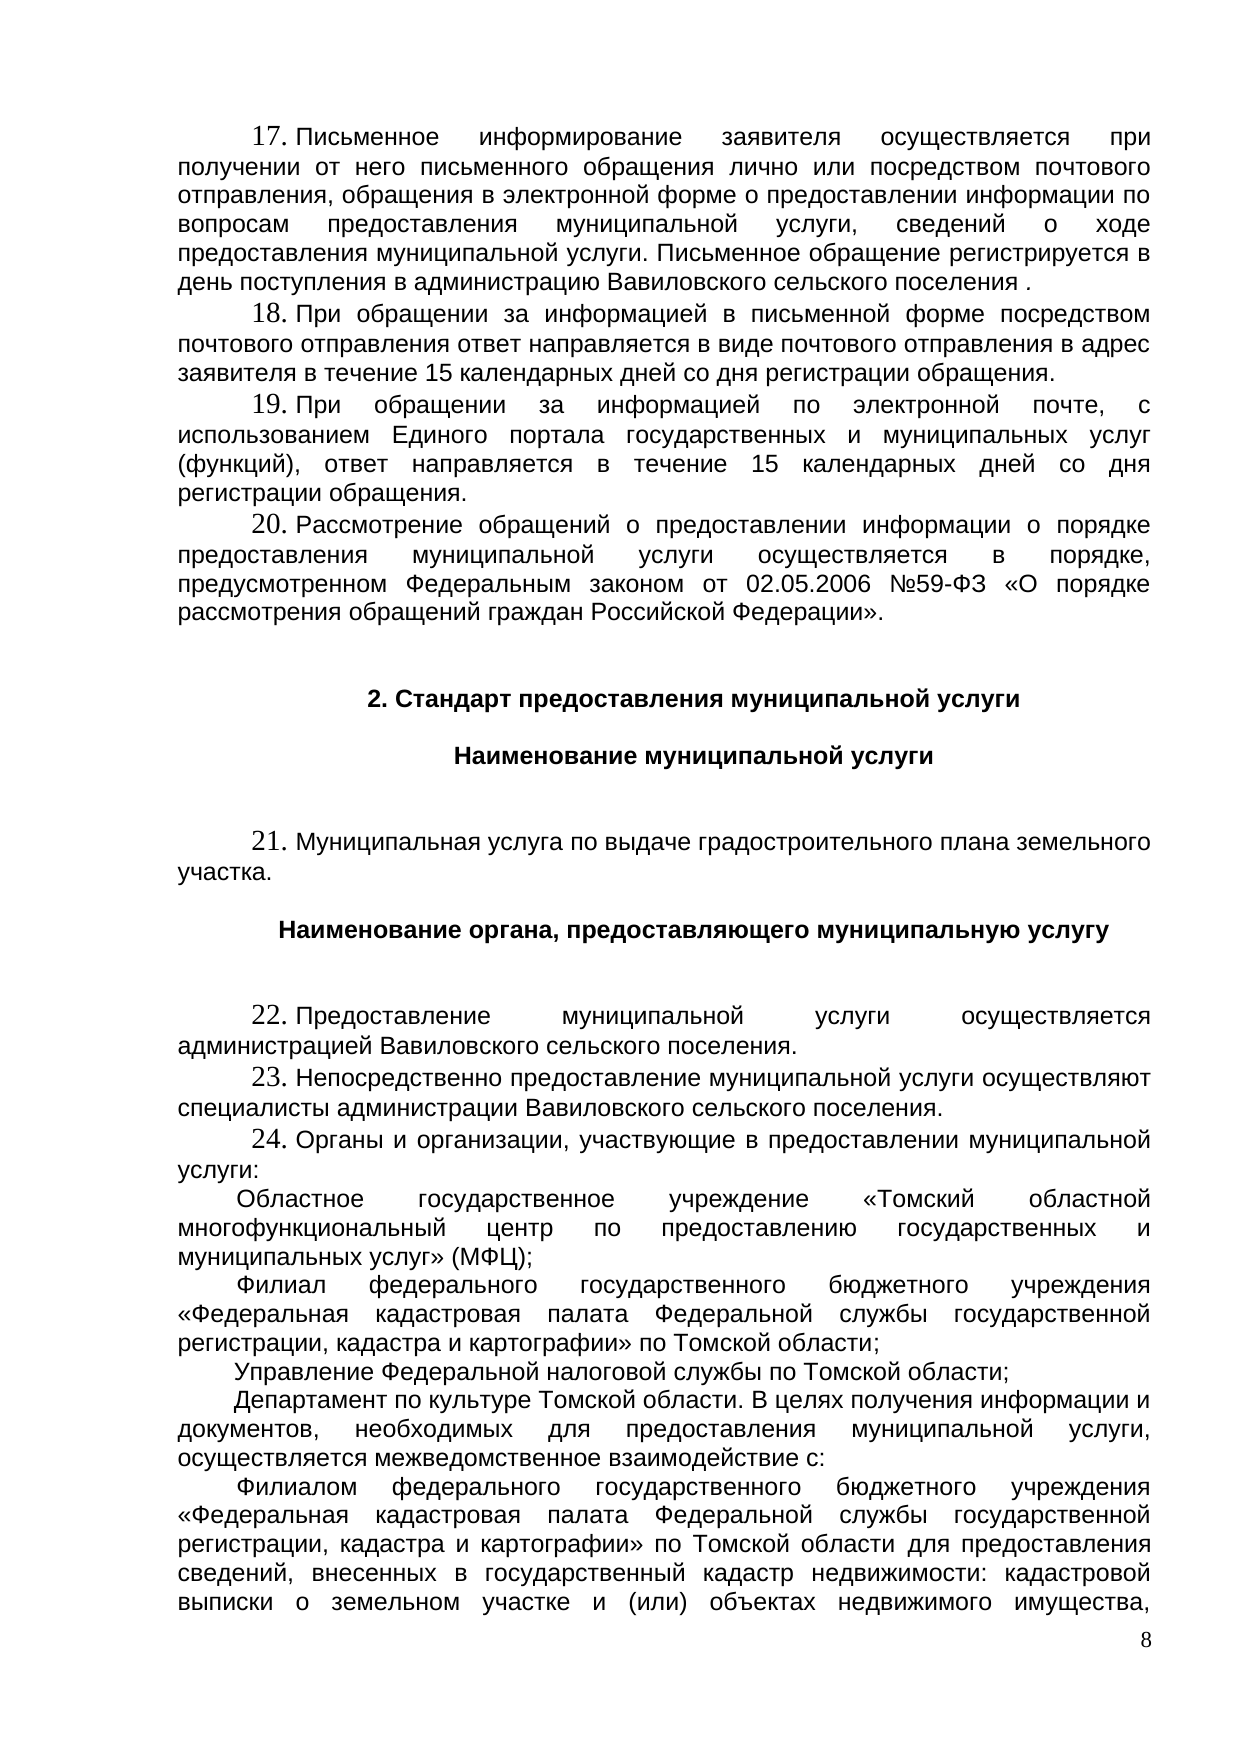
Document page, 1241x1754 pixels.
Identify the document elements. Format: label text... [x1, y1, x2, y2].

list Письменное информирование заявителя осуществляется при получении от него письменного обращения лично или посредством почтового отправления, обращения в электронной форме о предоставлении информации по вопросам предоставления муниципальной услуги, сведений о ходе предоставления муниципальной услуги. Письменное обращение регистрируется в день поступления в администрацию Вавиловского сельского поселения . [177, 118, 1152, 295]
list Муниципальная услуга по выдаче градостроительного плана земельного участка. [177, 823, 1152, 886]
list При обращении за информацией по электронной почте, с использованием Единого портала государственных и муниципальных услуг (функций), ответ направляется в течение 15 календарных дней со дня регистрации обращения. [177, 386, 1152, 506]
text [177, 1471, 1152, 1615]
list Органы и организации, участвующие в предоставлении муниципальной услуги: [177, 1122, 1152, 1184]
list Предоставление муниципальной услуги осуществляется администрацией Вавиловского сельского поселения. [177, 997, 1152, 1059]
text Наименование муниципальной услуги [177, 741, 1152, 770]
text Департамент по культуре Томской области. В целях получения информации и документов, необходимых для предоставления муниципальной услуги, осуществляется межведомственное взаимодействие с: [177, 1385, 1152, 1471]
text 2. Стандарт предоставления муниципальной услуги [177, 683, 1152, 712]
text Областное государственное учреждение «Томский областной многофункциональный центр по предоставлению государственных и муниципальных услуг» (МФЦ); [177, 1184, 1152, 1270]
text Управление Федеральной налоговой службы по Томской области; [177, 1356, 1152, 1385]
list При обращении за информацией в письменной форме посредством почтового отправления ответ направляется в виде почтового отправления в адрес заявителя в течение 15 календарных дней со дня регистрации обращения. [177, 295, 1152, 386]
list Непосредственно предоставление муниципальной услуги осуществляют специалисты администрации Вавиловского сельского поселения. [177, 1059, 1152, 1122]
text Наименование органа, предоставляющего муниципальную услугу [177, 914, 1152, 943]
text Филиал федерального государственного бюджетного учреждения «Федеральная кадастровая палата Федеральной службы государственной регистрации, кадастра и картографии» по Томской области; [177, 1270, 1152, 1356]
list Рассмотрение обращений о предоставлении информации о порядке предоставления муниципальной услуги осуществляется в порядке, предусмотренном Федеральным законом от 02.05.2006 №59-ФЗ «О порядке рассмотрения обращений граждан Российской Федерации». [177, 506, 1152, 626]
